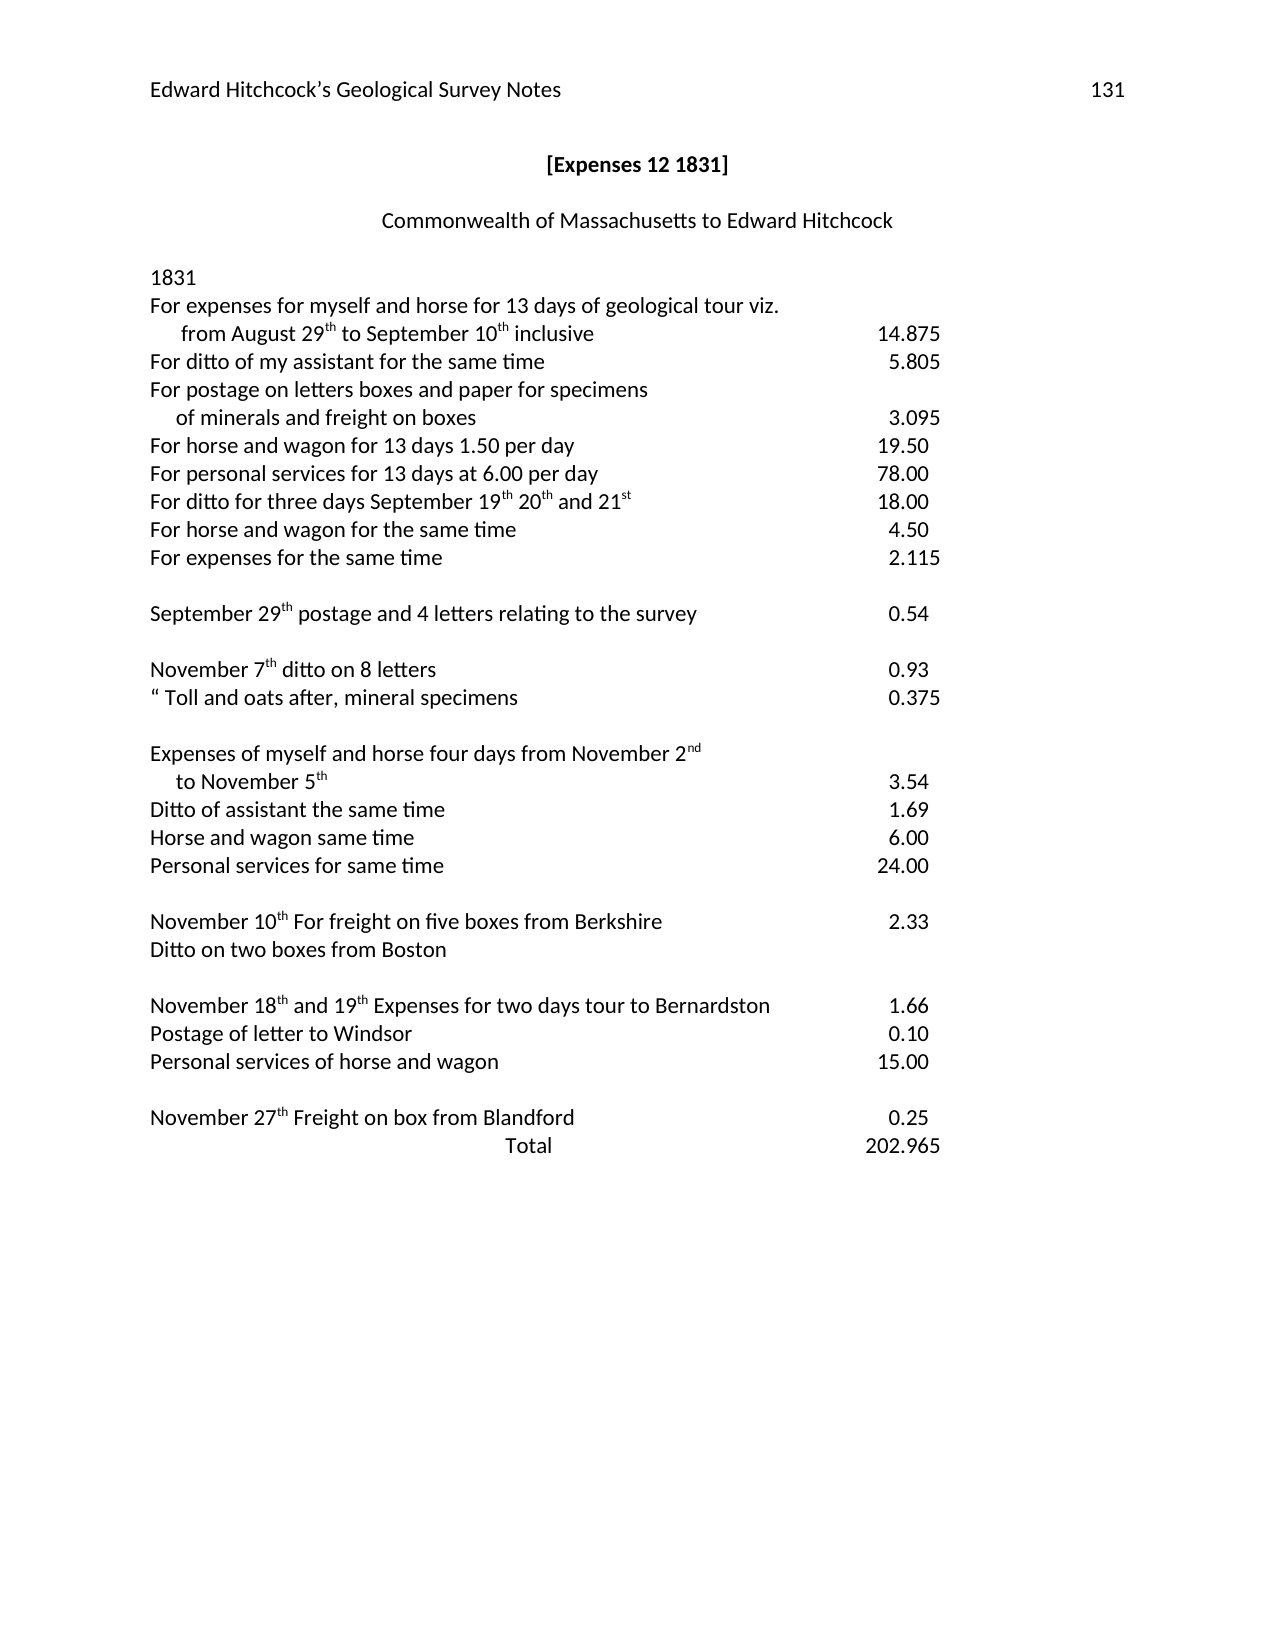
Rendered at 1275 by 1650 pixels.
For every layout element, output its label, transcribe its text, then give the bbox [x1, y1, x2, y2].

text [Expenses 12 1831] Commonwealth of Massachusetts to Edward Hitchcock [150, 150, 1125, 263]
text 1831 For expenses for myself and horse for 13 days of geological tour viz. from August 29th to September 10th inclusive 14.875 For ditto of my assistant for the same time 5.805 For postage on letters boxes and paper for specimens of minerals and freight on boxes 3.095 For horse and wagon for 13 days 1.50 per day 19.50 For personal services for 13 days at 6.00 per day 78.00 For ditto for three days September 19th 20th and 21st 18.00 For horse and wagon for the same time 4.50 For expenses for the same time 2.115 September 29th postage and 4 letters relating to the survey 0.54 November 7th ditto on 8 letters 0.93 “ Toll and oats after, mineral specimens 0.375 Expenses of myself and horse four days from November 2nd to November 5th 3.54 Ditto of assistant the same time 1.69 Horse and wagon same time 6.00 Personal services for same time 24.00 November 10th For freight on five boxes from Berkshire 2.33 Ditto on two boxes from Boston November 18th and 19th Expenses for two days tour to Bernardston 1.66 Postage of letter to Windsor 0.10 Personal services of horse and wagon 15.00 November 27th Freight on box from Blandford 0.25 Total 202.965 [150, 263, 1125, 1188]
